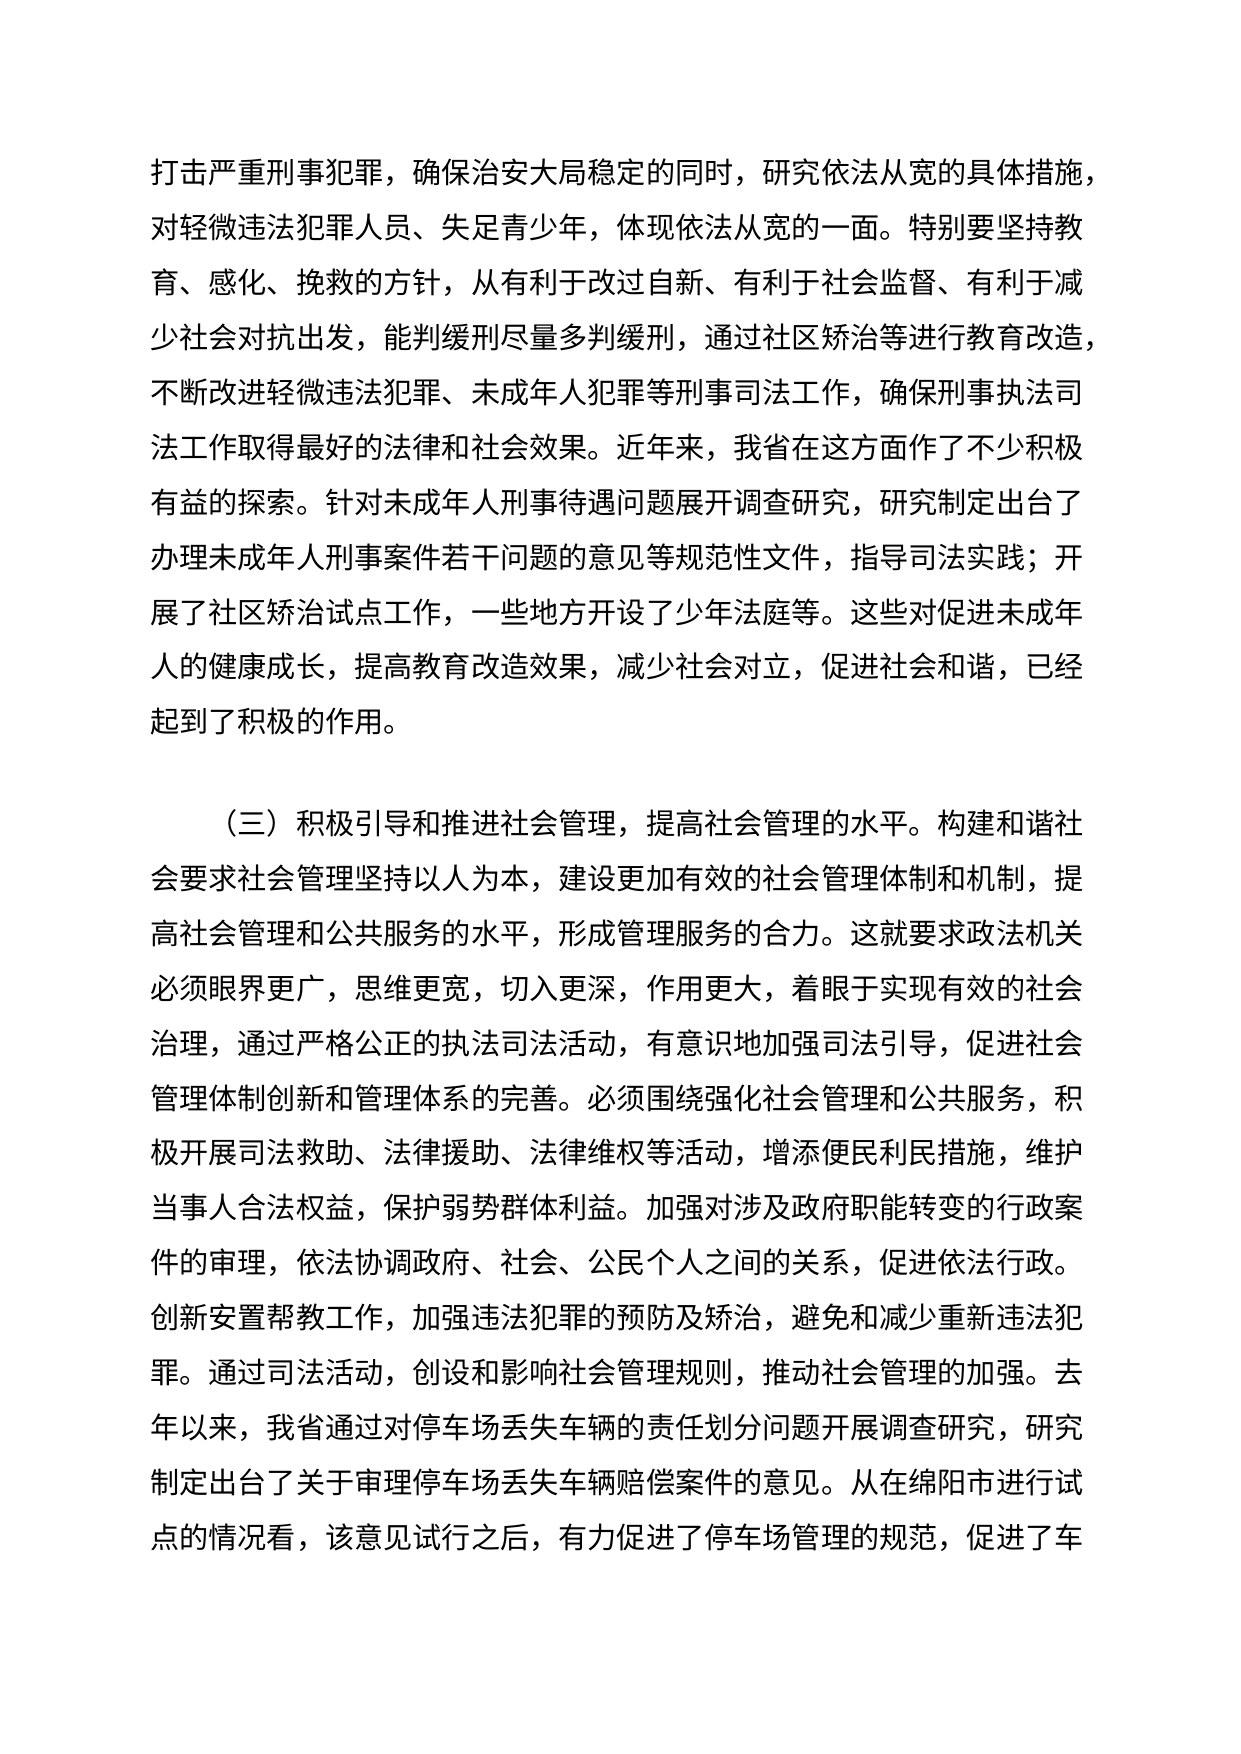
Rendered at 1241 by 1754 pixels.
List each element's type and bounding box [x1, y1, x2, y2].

text [150, 150, 1090, 741]
text [150, 801, 1090, 1557]
